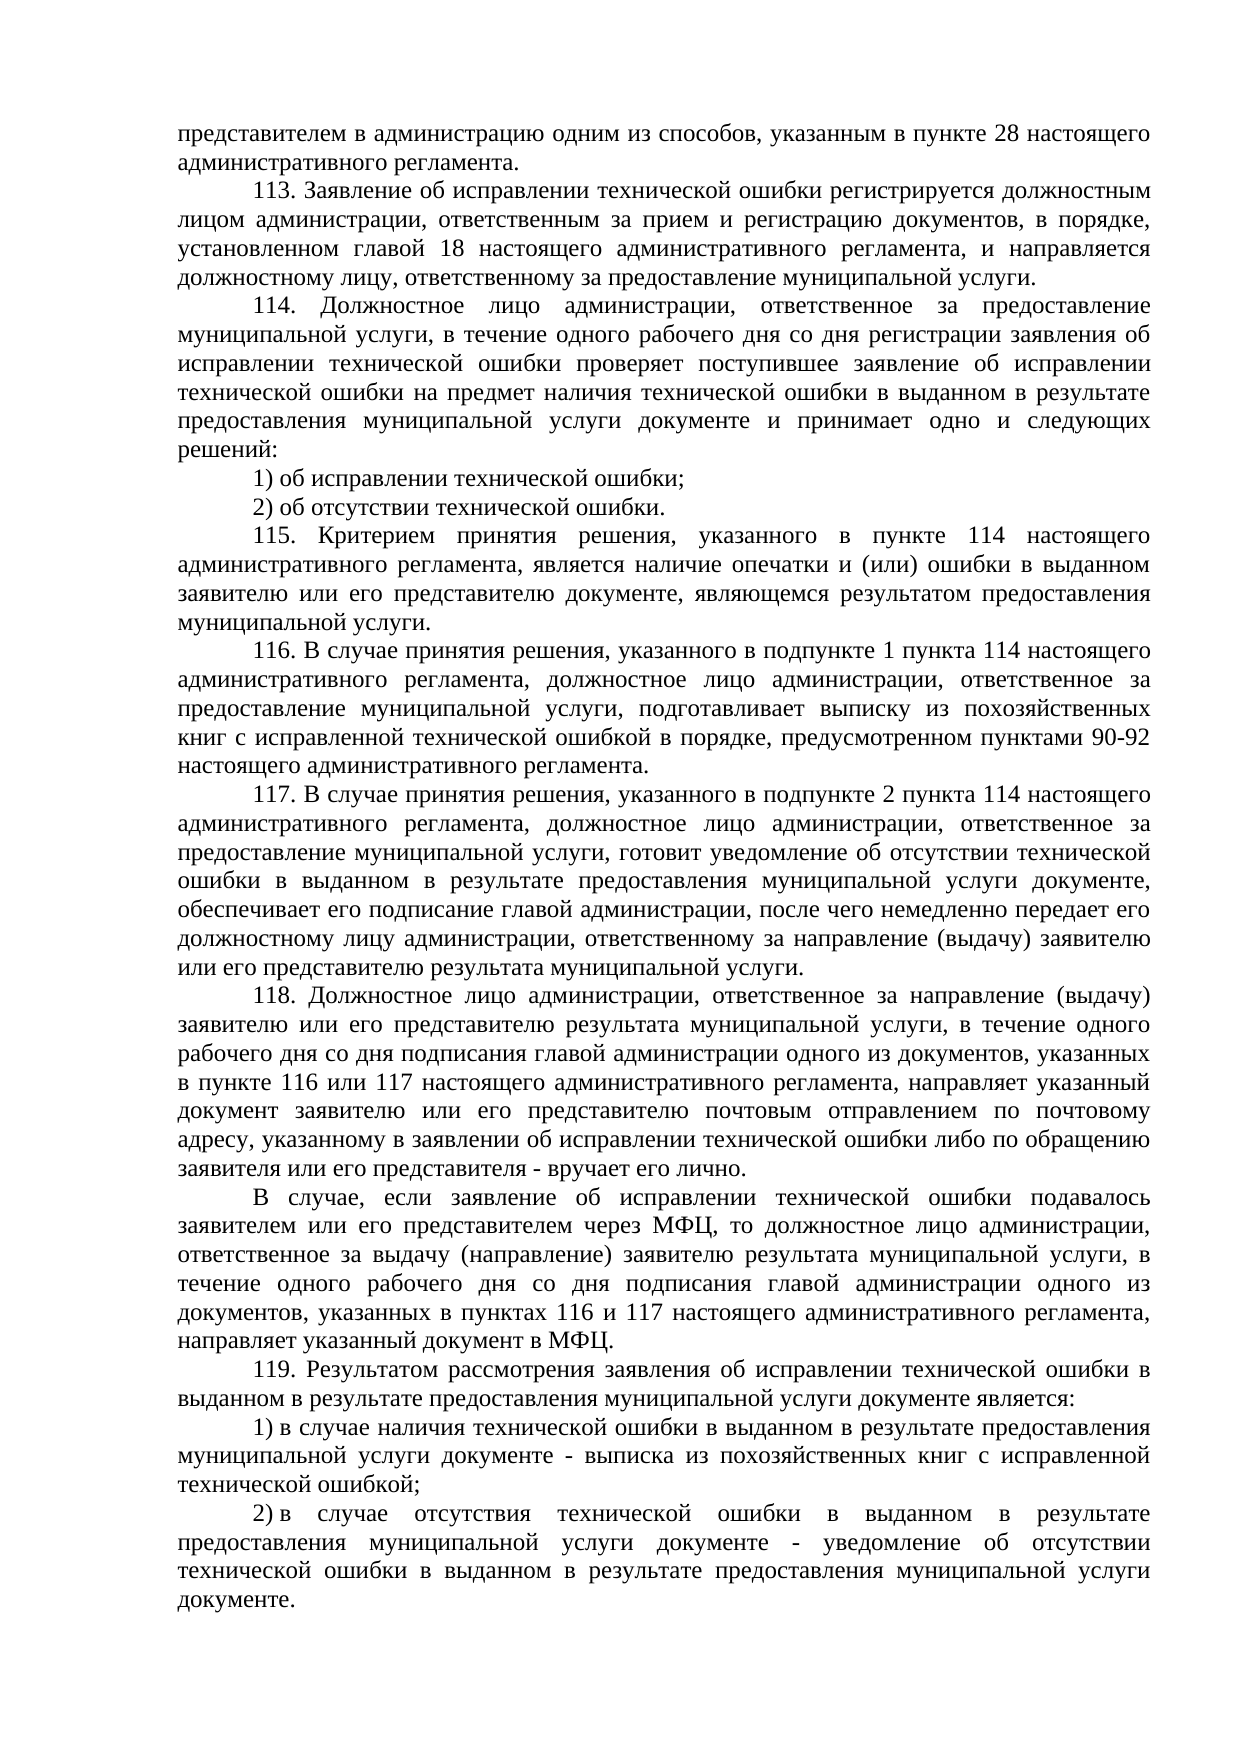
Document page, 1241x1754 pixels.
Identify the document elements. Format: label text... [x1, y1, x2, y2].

text 117. В случае принятия решения, указанного в подпункте 2 пункта 114 настоящего административного регламента, должностное лицо администрации, ответственное за предоставление муниципальной услуги, готовит уведомление об отсутствии технической ошибки в выданном в результате предоставления муниципальной услуги документе, обеспечивает его подписание главой администрации, после чего немедленно передает его должностному лицу администрации, ответственному за направление (выдачу) заявителю или его представителю результата муниципальной услуги. [177, 779, 1152, 981]
text 119. Результатом рассмотрения заявления об исправлении технической ошибки в выданном в результате предоставления муниципальной услуги документе является: [177, 1354, 1152, 1412]
text 2) об отсутствии технической ошибки. [177, 492, 1152, 521]
text 2) в случае отсутствия технической ошибки в выданном в результате предоставления муниципальной услуги документе - уведомление об отсутствии технической ошибки в выданном в результате предоставления муниципальной услуги документе. [177, 1498, 1152, 1613]
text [177, 118, 1152, 176]
text 1) в случае наличия технической ошибки в выданном в результате предоставления муниципальной услуги документе - выписка из похозяйственных книг с исправленной технической ошибкой; [177, 1412, 1152, 1498]
text В случае, если заявление об исправлении технической ошибки подавалось заявителем или его представителем через МФЦ, то должностное лицо администрации, ответственное за выдачу (направление) заявителю результата муниципальной услуги, в течение одного рабочего дня со дня подписания главой администрации одного из документов, указанных в пунктах 116 и 117 настоящего административного регламента, направляет указанный документ в МФЦ. [177, 1182, 1152, 1354]
text 113. Заявление об исправлении технической ошибки регистрируется должностным лицом администрации, ответственным за прием и регистрацию документов, в порядке, установленном главой 18 настоящего административного регламента, и направляется должностному лицу, ответственному за предоставление муниципальной услуги. [177, 176, 1152, 291]
text 1) об исправлении технической ошибки; [177, 463, 1152, 492]
text 114. Должностное лицо администрации, ответственное за предоставление муниципальной услуги, в течение одного рабочего дня со дня регистрации заявления об исправлении технической ошибки проверяет поступившее заявление об исправлении технической ошибки на предмет наличия технической ошибки в выданном в результате предоставления муниципальной услуги документе и принимает одно и следующих решений: [177, 291, 1152, 463]
text 118. Должностное лицо администрации, ответственное за направление (выдачу) заявителю или его представителю результата муниципальной услуги, в течение одного рабочего дня со дня подписания главой администрации одного из документов, указанных в пункте 116 или 117 настоящего административного регламента, направляет указанный документ заявителю или его представителю почтовым отправлением по почтовому адресу, указанному в заявлении об исправлении технической ошибки либо по обращению заявителя или его представителя - вручает его лично. [177, 981, 1152, 1182]
text 116. В случае принятия решения, указанного в подпункте 1 пункта 114 настоящего административного регламента, должностное лицо администрации, ответственное за предоставление муниципальной услуги, подготавливает выписку из похозяйственных книг с исправленной технической ошибкой в порядке, предусмотренном пунктами 90-92 настоящего административного регламента. [177, 636, 1152, 779]
text 115. Критерием принятия решения, указанного в пункте 114 настоящего административного регламента, является наличие опечатки и (или) ошибки в выданном заявителю или его представителю документе, являющемся результатом предоставления муниципальной услуги. [177, 521, 1152, 636]
